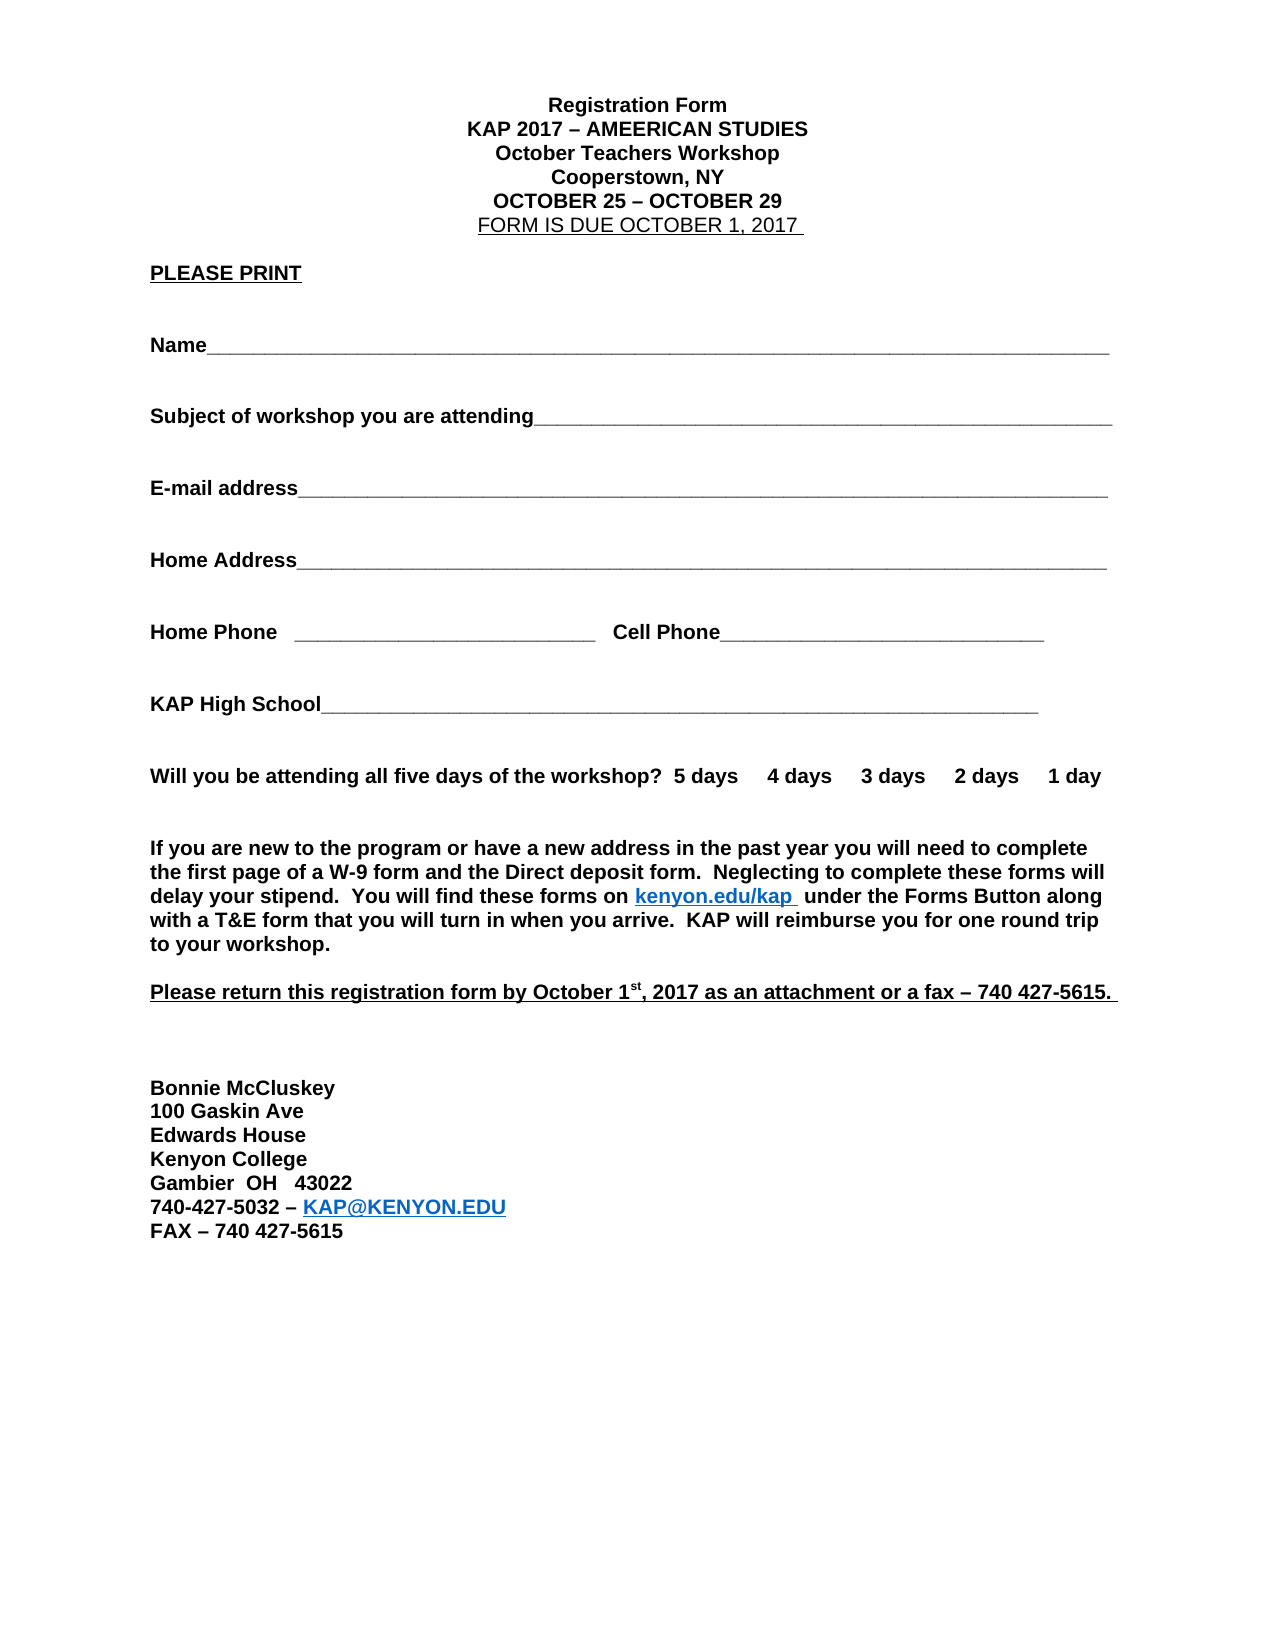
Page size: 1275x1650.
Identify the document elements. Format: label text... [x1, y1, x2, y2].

text Gambier OH 43022 [150, 1171, 1125, 1195]
text 740-427-5032 – KAP@KENYON.EDU [150, 1195, 1125, 1219]
text Home Address______________________________________________________________________ [150, 548, 1125, 572]
text KAP High School______________________________________________________________ [150, 692, 1125, 716]
text Registration Form [150, 93, 1125, 117]
text Will you be attending all five days of the workshop? 5 days 4 days 3 days 2 days 1 day [150, 764, 1125, 788]
text October Teachers Workshop [150, 141, 1125, 165]
text Name______________________________________________________________________________ [150, 332, 1125, 356]
text Home Phone __________________________ Cell Phone____________________________ [150, 620, 1125, 644]
text FORM IS DUE OCTOBER 1, 2017 [150, 213, 1125, 237]
text 100 Gaskin Ave [150, 1099, 1125, 1123]
text If you are new to the program or have a new address in the past year you will need to complete the first page of a W-9 form and the Direct deposit form. Neglecting to complete these forms will delay your stipend. You will find these forms on kenyon.edu/kap under the Forms Button along with a T&E form that you will turn in when you arrive. KAP will reimburse you for one round trip to your workshop. [150, 836, 1125, 956]
text E-mail address______________________________________________________________________ [150, 476, 1125, 500]
text OCTOBER 25 – OCTOBER 29 [150, 189, 1125, 213]
text PLEASE PRINT [150, 261, 1125, 284]
text Edwards House [150, 1123, 1125, 1147]
text Please return this registration form by October 1st, 2017 as an attachment or a fax – 740 427-5615. [150, 979, 1125, 1003]
text Subject of workshop you are attending__________________________________________________ [150, 404, 1125, 428]
text Kenyon College [150, 1147, 1125, 1171]
text KAP 2017 – AMEERICAN STUDIES [150, 117, 1125, 141]
text Cooperstown, NY [150, 165, 1125, 189]
text FAX – 740 427-5615 [150, 1219, 1125, 1243]
text Bonnie McCluskey [150, 1075, 1125, 1099]
